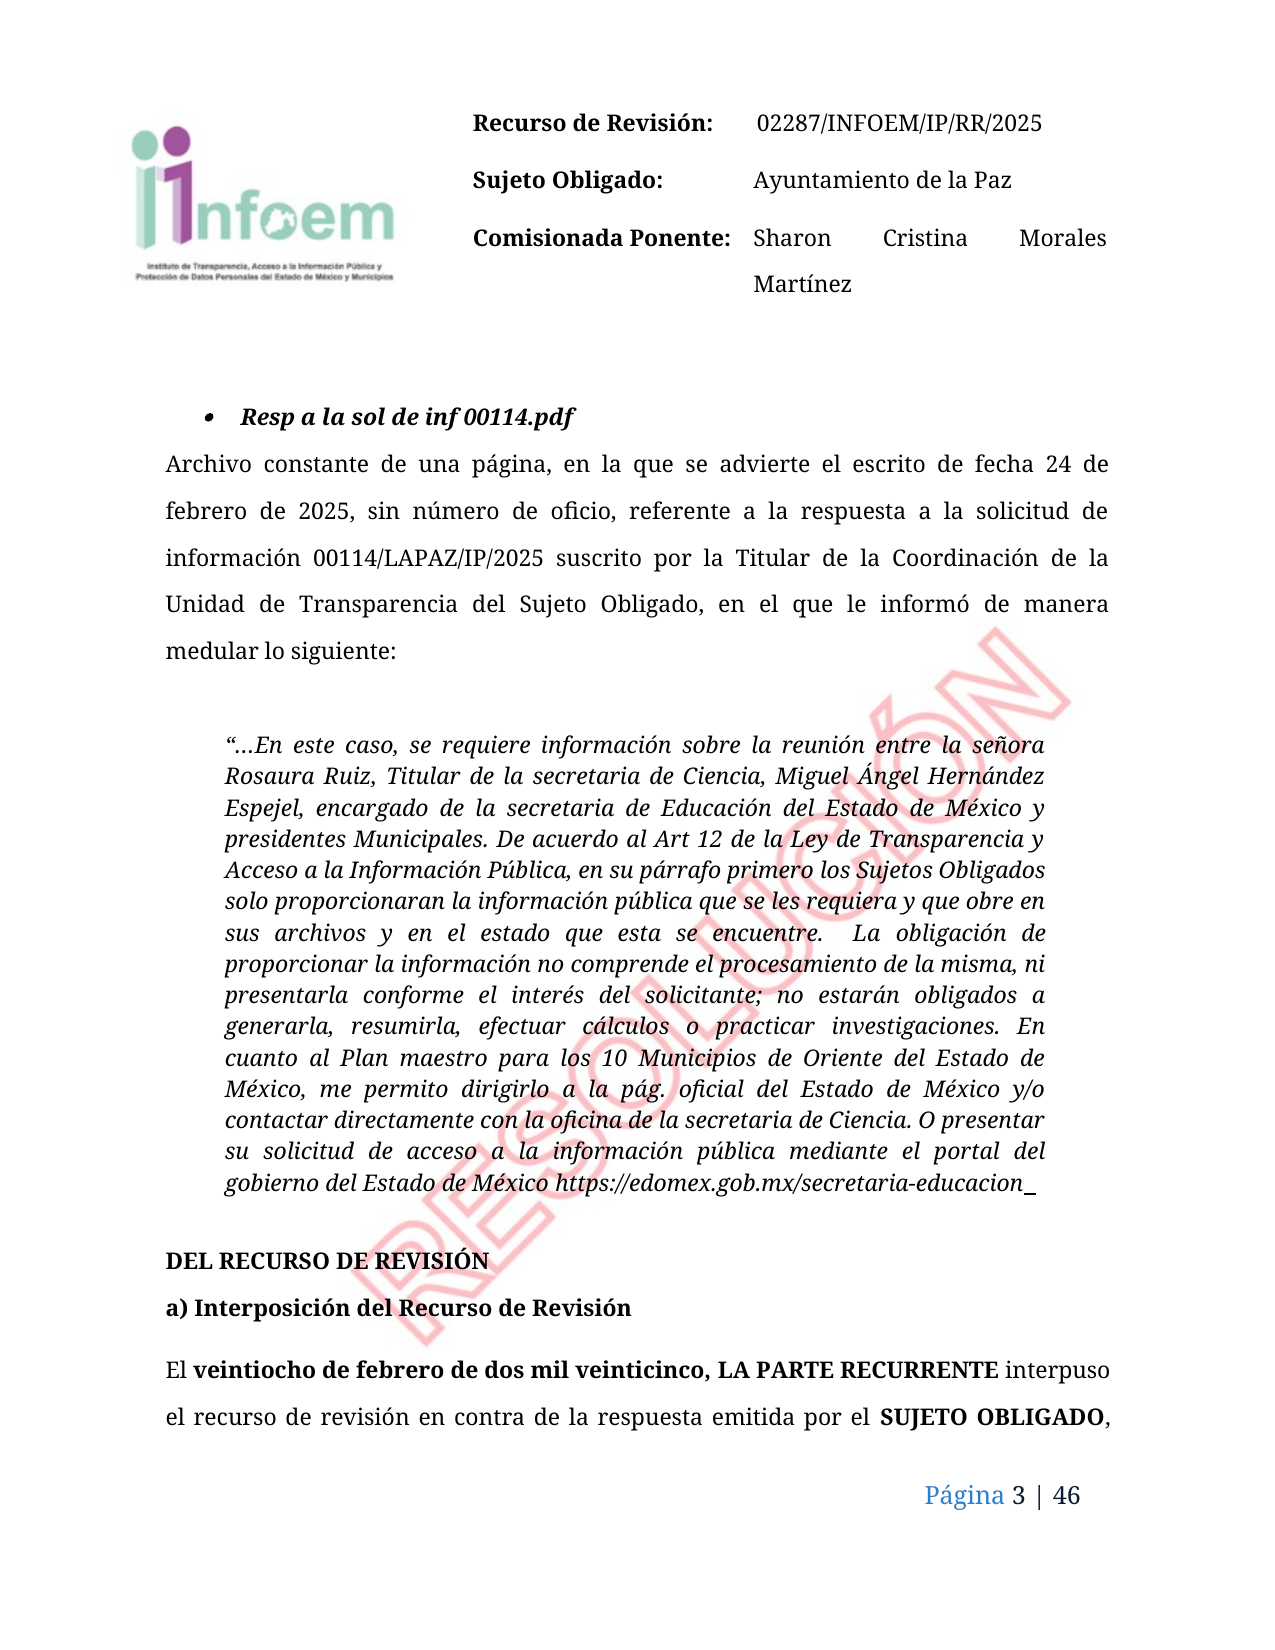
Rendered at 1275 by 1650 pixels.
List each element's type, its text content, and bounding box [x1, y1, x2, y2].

subtitle DEL RECURSO DE REVISIÓN [165, 1245, 1107, 1276]
picture [2, 61, 1275, 1650]
text Archivo constante de una página, en la que se advierte el escrito de fecha 24 de febrero de 2025, sin número de oficio, referente a la respuesta a la solicitud de información 00114/LAPAZ/IP/2025 suscrito por la Titular de la Coordinación de la Unidad de Transparencia del Sujeto Obligado, en el que le informó de manera medular lo siguiente: [165, 448, 1110, 667]
subtitle a) Interposición del Recurso de Revisión [165, 1292, 1107, 1323]
title “…En este caso, se requiere información sobre la reunión entre la señora Rosaura Ruiz, Titular de la secretaria de Ciencia, Miguel Ángel Hernández Espejel, encargado de la secretaria de Educación del Estado de México y presidentes Municipales. De acuerdo al Art 12 de la Ley de Transparencia y Acceso a la Información Pública, en su párrafo primero los Sujetos Obligados solo proporcionaran la información pública que se les requiera y que obre en sus archivos y en el estado que esta se encuentre. La obligación de proporcionar la información no comprende el procesamiento de la misma, ni presentarla conforme el interés del solicitante; no estarán obligados a generarla, resumirla, efectuar cálculos o practicar investigaciones. En cuanto al Plan maestro para los 10 Municipios de Oriente del Estado de México, me permito dirigirlo a la pág. oficial del Estado de México y/o contactar directamente con la oficina de la secretaria de Ciencia. O presentar su solicitud de acceso a la información pública mediante el portal del gobierno del Estado de México https://edomex.gob.mx/secretaria-educacion [224, 729, 1048, 1198]
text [165, 1354, 1110, 1432]
list Resp a la sol de inf 00114.pdf [203, 401, 1110, 432]
